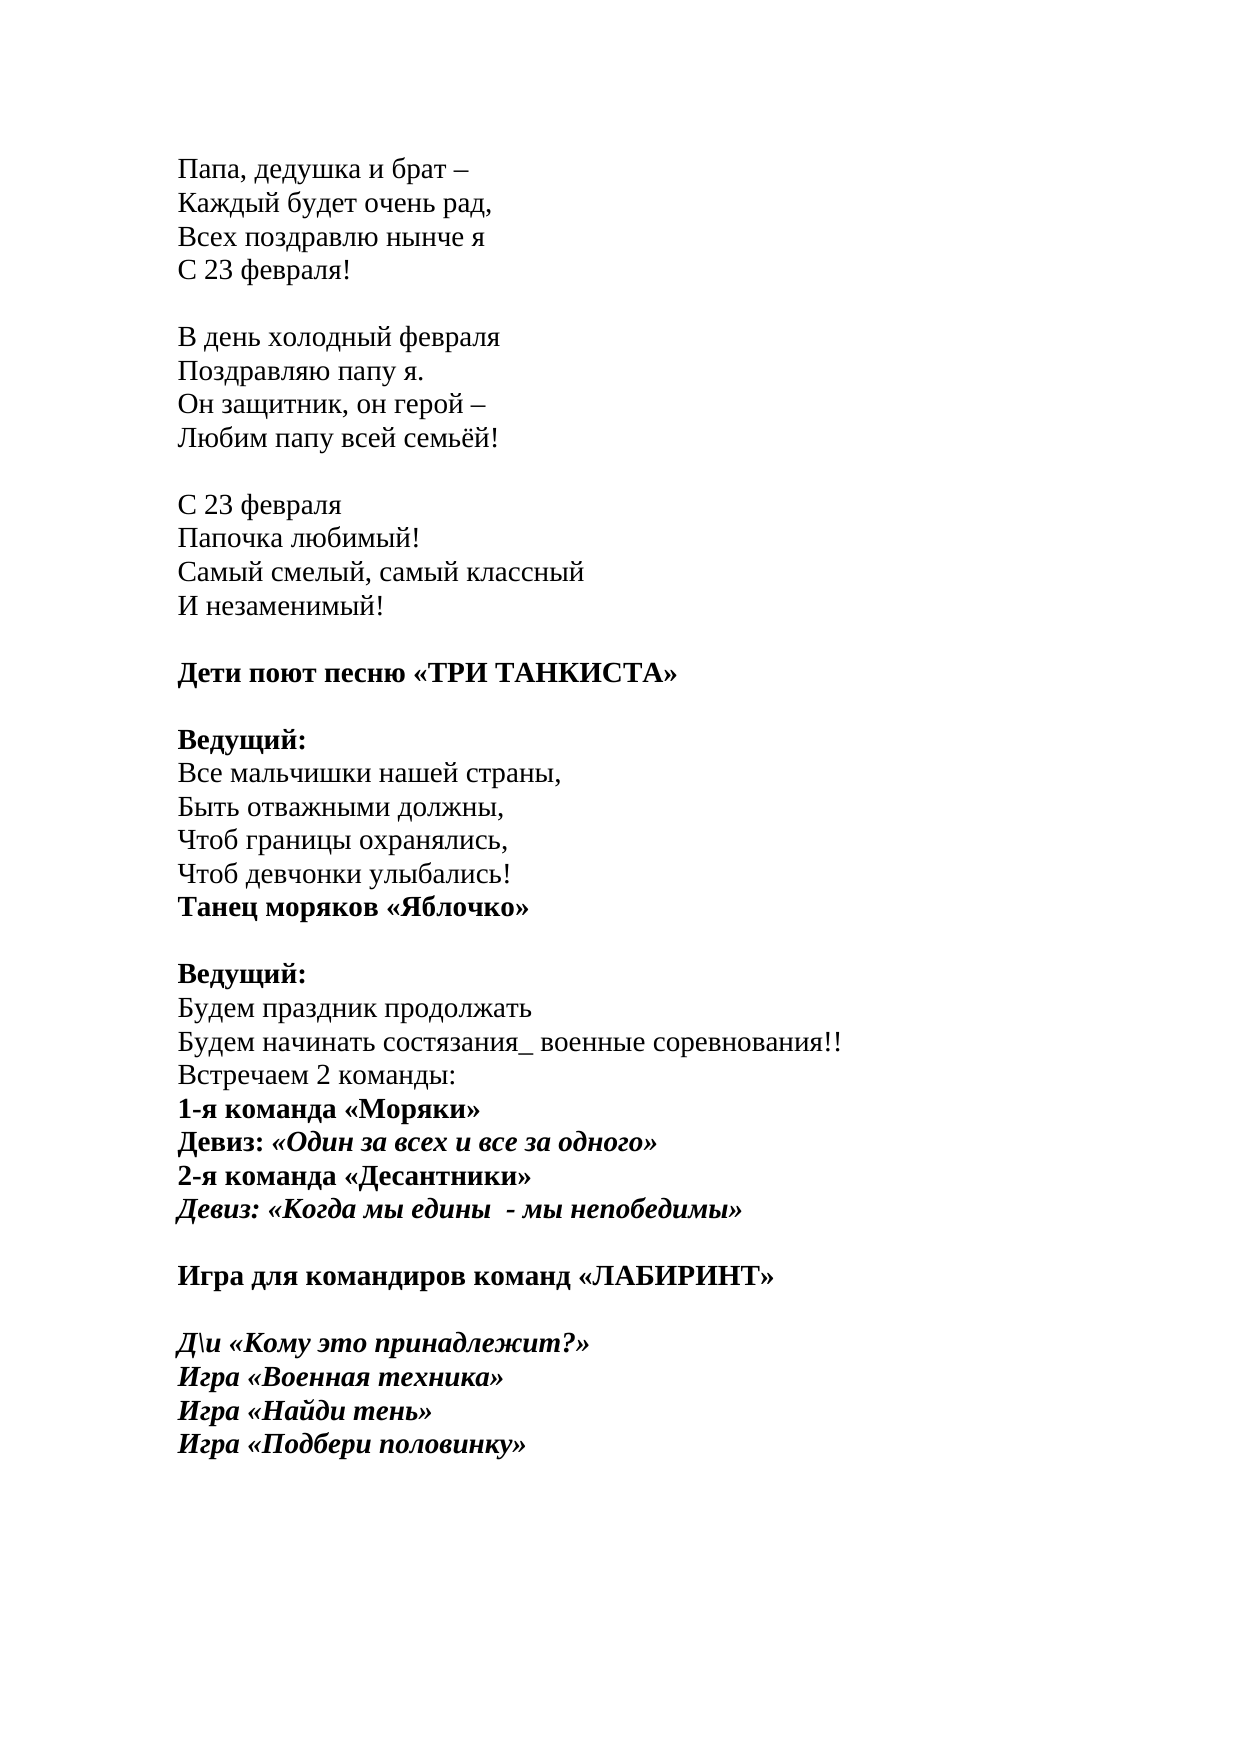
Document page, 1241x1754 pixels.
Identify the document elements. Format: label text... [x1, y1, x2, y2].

text С 23 февраля! [177, 252, 1152, 286]
text Папа, дедушка и брат – [177, 152, 1152, 185]
text Он защитник, он герой – [177, 386, 1152, 420]
text Д\и «Кому это принадлежит?» [177, 1326, 1152, 1359]
text Всех поздравлю нынче я [177, 219, 1152, 252]
text Будем праздник продолжать [177, 990, 1152, 1024]
text Игра «Военная техника» [177, 1359, 1152, 1393]
text Игра «Подбери половинку» [177, 1426, 1152, 1460]
text Чтоб девчонки улыбались! [177, 856, 1152, 889]
text Танец моряков «Яблочко» [177, 889, 1152, 923]
text И незаменимый! [177, 588, 1152, 621]
text В день холодный февраля [177, 319, 1152, 353]
text Быть отважными должны, [177, 789, 1152, 822]
text Игра для командиров команд «ЛАБИРИНТ» [177, 1258, 1152, 1292]
text Девиз: «Один за всех и все за одного» [177, 1124, 1152, 1158]
text Любим папу всей семьёй! [177, 420, 1152, 453]
text Каждый будет очень рад, [177, 185, 1152, 219]
text С 23 февраля [177, 487, 1152, 521]
text 1-я команда «Моряки» [177, 1091, 1152, 1124]
text Будем начинать состязания_ военные соревнования!! [177, 1024, 1152, 1057]
text Встречаем 2 команды: [177, 1057, 1152, 1091]
text Все мальчишки нашей страны, [177, 755, 1152, 789]
text Самый смелый, самый классный [177, 554, 1152, 588]
text Игра «Найди тень» [177, 1393, 1152, 1426]
text Папочка любимый! [177, 521, 1152, 554]
text Ведущий: [177, 957, 1152, 990]
text Дети поют песню «ТРИ ТАНКИСТА» [177, 655, 1152, 688]
text Ведущий: [177, 722, 1152, 755]
text 2-я команда «Десантники» [177, 1158, 1152, 1191]
text Чтоб границы охранялись, [177, 822, 1152, 856]
text Поздравляю папу я. [177, 353, 1152, 386]
text Девиз: «Когда мы едины - мы непобедимы» [177, 1191, 1152, 1225]
